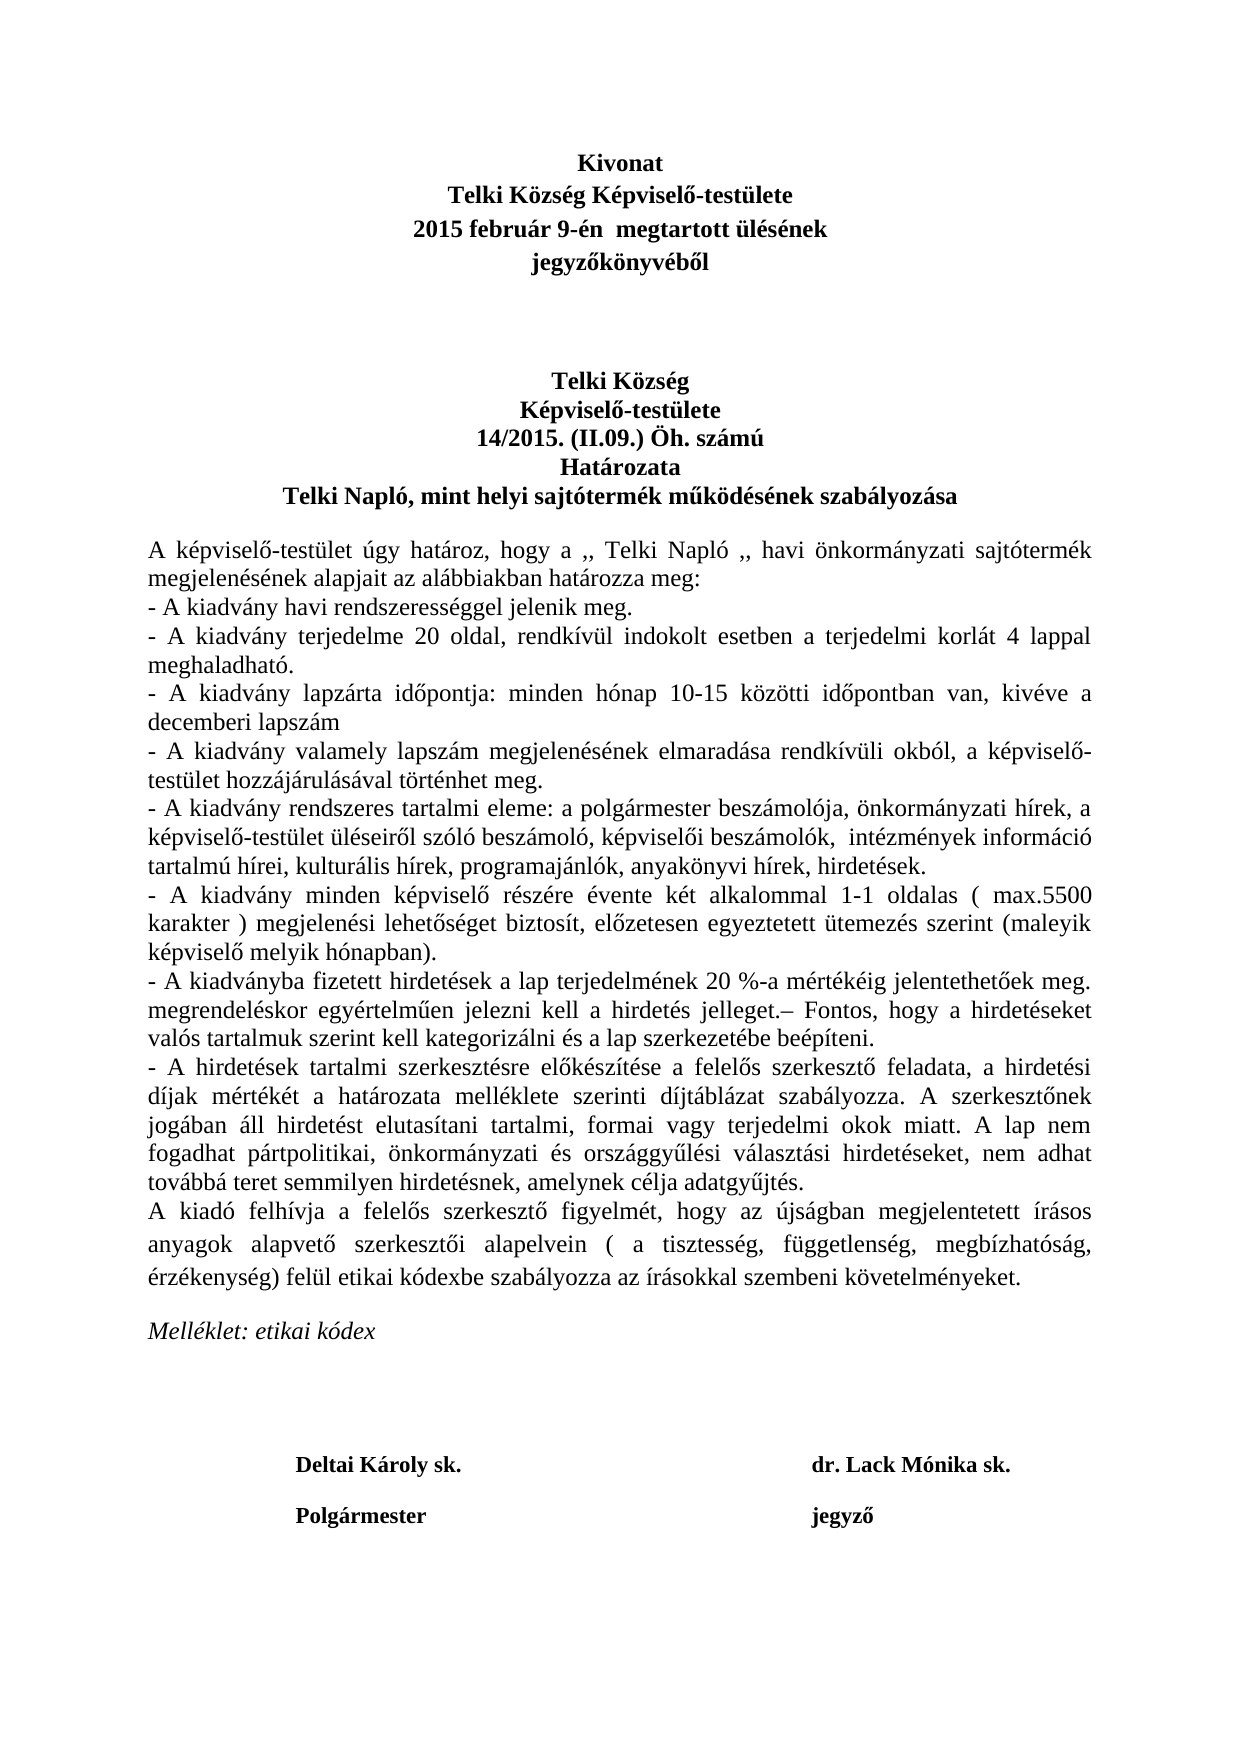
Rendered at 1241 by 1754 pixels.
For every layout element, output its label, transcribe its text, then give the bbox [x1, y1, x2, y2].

text - A kiadvány lapzárta időpontja: minden hónap 10-15 közötti időpontban van, kivéve a decemberi lapszám [148, 678, 1093, 736]
text 14/2015. (II.09.) Öh. számú [148, 423, 1093, 452]
text A kiadó felhívja a felelős szerkesztő figyelmét, hogy az újságban megjelentetett írásos anyagok alapvető szerkesztői alapelvein ( a tisztesség, függetlenség, megbízhatóság, érzékenység) felül etikai kódexbe szabályozza az írásokkal szembeni követelményeket. [148, 1196, 1093, 1291]
text Kivonat [148, 148, 1093, 176]
text Határozata [148, 452, 1093, 481]
text Telki Község [148, 366, 1093, 395]
text - A kiadványba fizetett hirdetések a lap terjedelmének 20 %-a mértékéig jelentethetőek meg. megrendeléskor egyértelműen jelezni kell a hirdetés jelleget.– Fontos, hogy a hirdetéseket valós tartalmuk szerint kell kategorizálni és a lap szerkezetébe beépíteni. [148, 966, 1093, 1052]
text 2015 február 9-én megtartott ülésének [148, 214, 1093, 242]
text - A kiadvány rendszeres tartalmi eleme: a polgármester beszámolója, önkormányzati hírek, a képviselő-testület üléseiről szóló beszámoló, képviselői beszámolók, intézmények információ tartalmú hírei, kulturális hírek, programajánlók, anyakönyvi hírek, hirdetések. [148, 793, 1093, 880]
text - A kiadvány havi rendszerességgel jelenik meg. [148, 592, 1093, 621]
text A képviselő-testület úgy határoz, hogy a ,, Telki Napló ,, havi önkormányzati sajtótermék megjelenésének alapjait az alábbiakban határozza meg: [148, 535, 1093, 592]
text Telki Napló, mint helyi sajtótermék működésének szabályozása [148, 481, 1093, 510]
text jegyzőkönyvéből [148, 247, 1093, 275]
text Polgármester jegyző [221, 1503, 1077, 1529]
text - A kiadvány valamely lapszám megjelenésének elmaradása rendkívüli okból, a képviselő-testület hozzájárulásával történhet meg. [148, 736, 1093, 793]
text Telki Község Képviselő-testülete [148, 181, 1093, 209]
text Deltai Károly sk. dr. Lack Mónika sk. [221, 1452, 1077, 1478]
text - A kiadvány terjedelme 20 oldal, rendkívül indokolt esetben a terjedelmi korlát 4 lappal meghaladható. [148, 621, 1093, 678]
text - A kiadvány minden képviselő részére évente két alkalommal 1-1 oldalas ( max.5500 karakter ) megjelenési lehetőséget biztosít, előzetesen egyeztetett ütemezés szerint (maleyik képviselő melyik hónapban). [148, 880, 1093, 966]
text - A hirdetések tartalmi szerkesztésre előkészítése a felelős szerkesztő feladata, a hirdetési díjak mértékét a határozata melléklete szerinti díjtáblázat szabályozza. A szerkesztőnek jogában áll hirdetést elutasítani tartalmi, formai vagy terjedelmi okok miatt. A lap nem fogadhat pártpolitikai, önkormányzati és országgyűlési választási hirdetéseket, nem adhat továbbá teret semmilyen hirdetésnek, amelynek célja adatgyűjtés. [148, 1052, 1093, 1196]
text Képviselő-testülete [148, 395, 1093, 423]
text Melléklet: etikai kódex [148, 1316, 1093, 1345]
